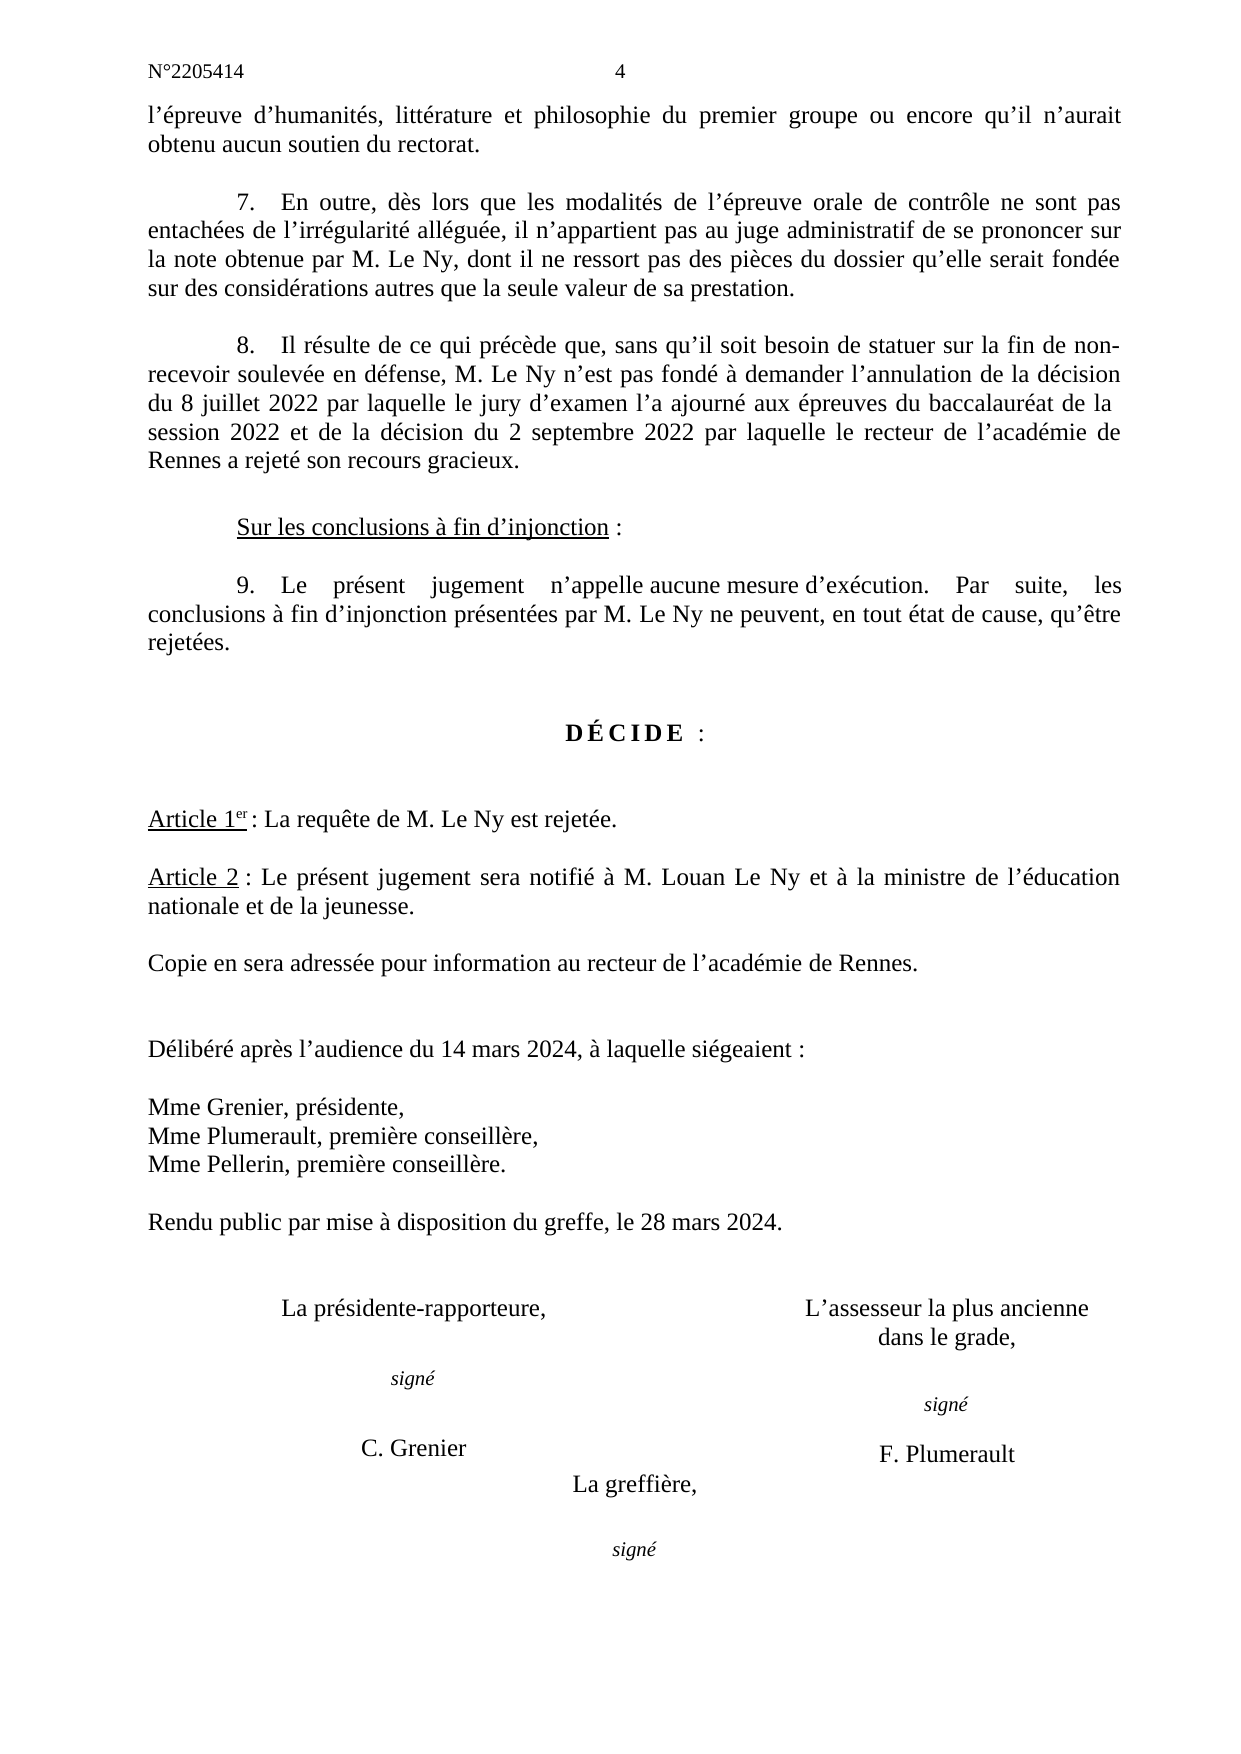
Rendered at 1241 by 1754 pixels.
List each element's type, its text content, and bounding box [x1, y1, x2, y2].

text signé [148, 1537, 1122, 1561]
text La greffière, [148, 1469, 1122, 1498]
text Il résulte de ce qui précède que, sans qu’il soit besoin de statuer sur la fin de non-recevoir soulevée en défense, M. Le Ny n’est pas fondé à demander l’annulation de la décision du 8 juillet 2022 par laquelle le jury d’examen l’a ajourné aux épreuves du baccalauréat de la session 2022 et de la décision du 2 septembre 2022 par laquelle le recteur de l’académie de Rennes a rejeté son recours gracieux. [148, 330, 1122, 474]
text Délibéré après l’audience du 14 mars 2024, à laquelle siégeaient : [148, 1034, 1122, 1063]
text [148, 100, 1122, 158]
text Rendu public par mise à disposition du greffe, le 28 mars 2024. [148, 1207, 1122, 1236]
text Mme Grenier, présidente, [148, 1092, 1122, 1121]
text Mme Plumerault, première conseillère, [148, 1121, 1122, 1149]
text Le présent jugement n’appelle aucune mesure d’exécution. Par suite, les conclusions à fin d’injonction présentées par M. Le Ny ne peuvent, en tout état de cause, qu’être rejetées. [148, 570, 1122, 656]
table_header L’assesseur la plus ancienne dans le grade, signé F. Plumerault [679, 1293, 1211, 1469]
text Article 2 : Le présent jugement sera notifié à M. Louan Le Ny et à la ministre de l’éducation nationale et de la jeunesse. [148, 862, 1122, 919]
text Copie en sera adressée pour information au recteur de l’académie de Rennes. [148, 948, 1122, 977]
text En outre, dès lors que les modalités de l’épreuve orale de contrôle ne sont pas entachées de l’irrégularité alléguée, il n’appartient pas au juge administratif de se prononcer sur la note obtenue par M. Le Ny, dont il ne ressort pas des pièces du dossier qu’elle serait fondée sur des considérations autres que la seule valeur de sa prestation. [148, 187, 1122, 302]
table_header La présidente-rapporteure, signé C. Grenier [148, 1293, 679, 1469]
text Article 1er : La requête de M. Le Ny est rejetée. [148, 804, 1122, 833]
text DÉCIDE : [148, 718, 1122, 747]
list Sur les conclusions à fin d’injonction : [236, 512, 1122, 541]
text Mme Pellerin, première conseillère. [148, 1149, 1122, 1178]
